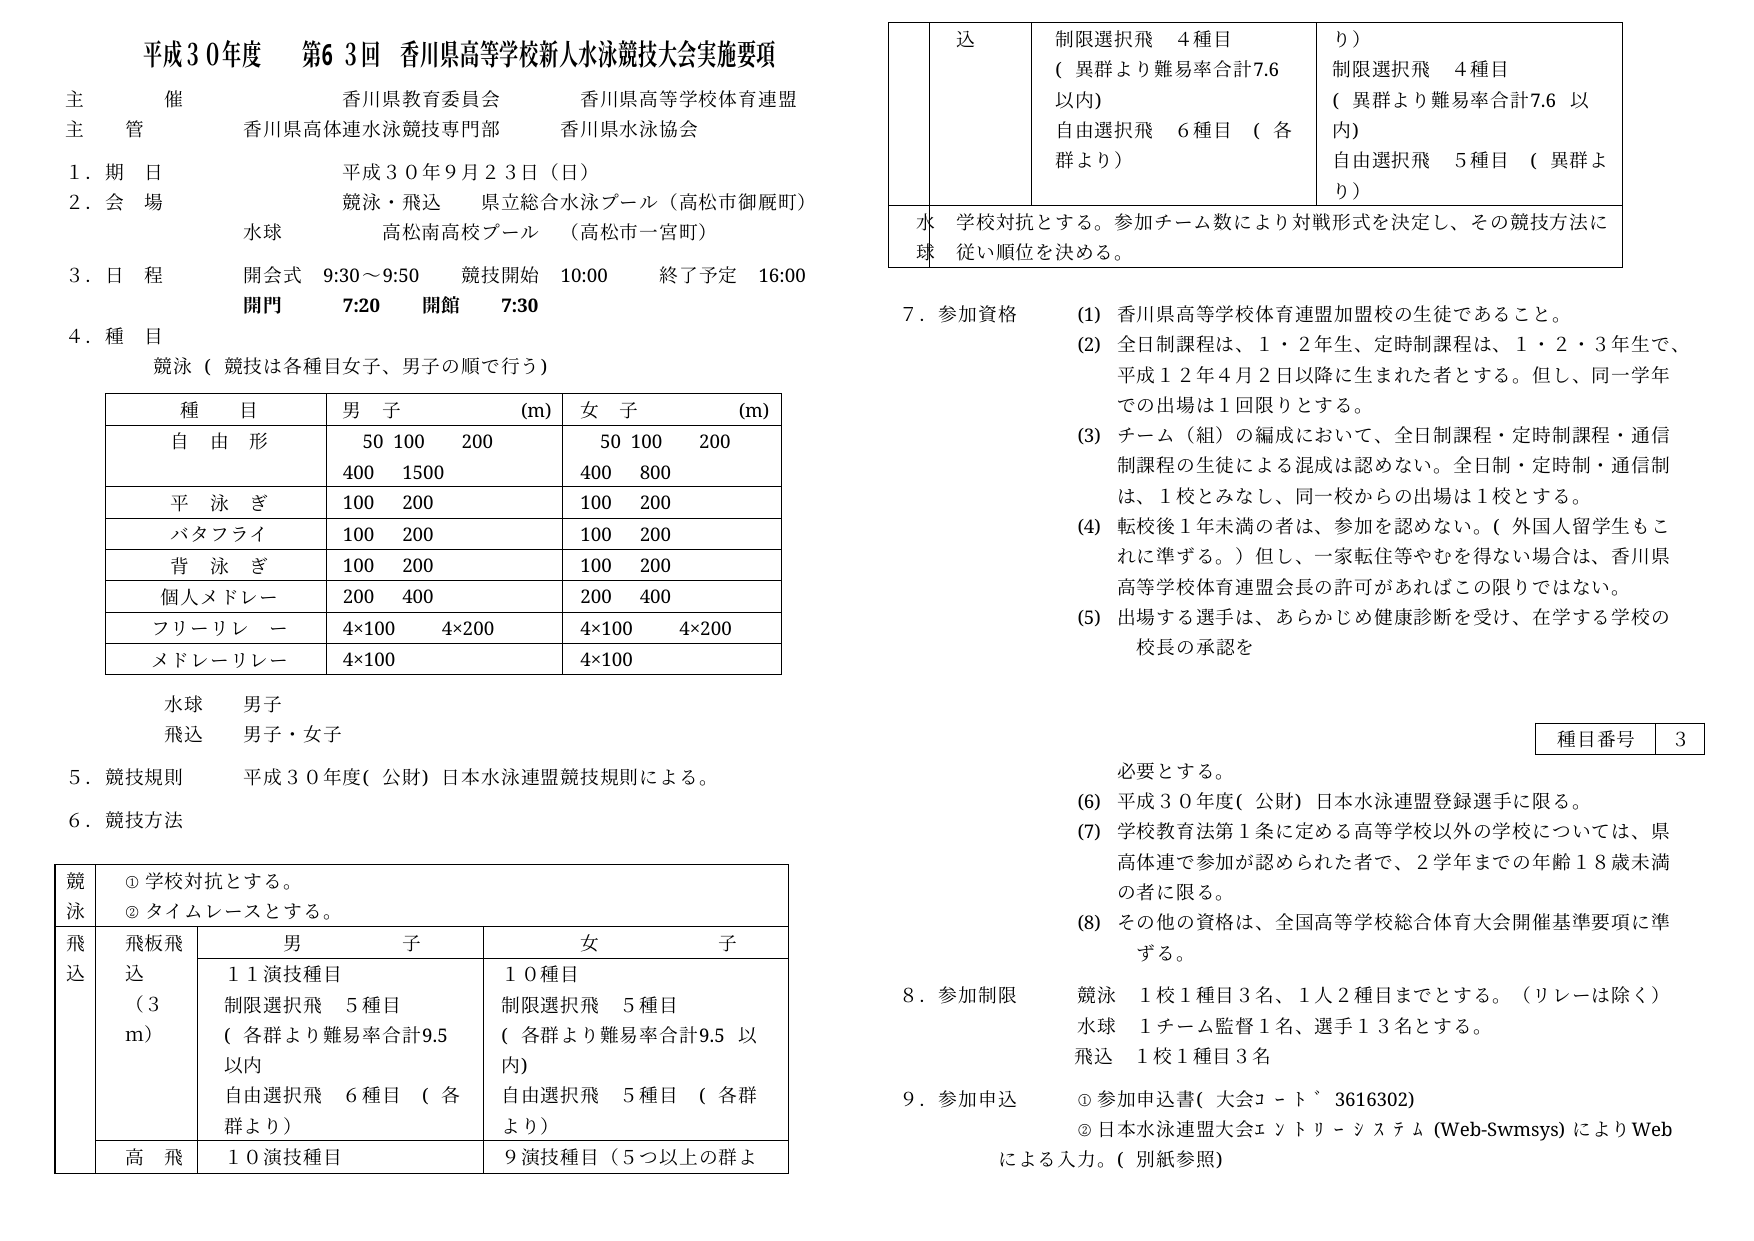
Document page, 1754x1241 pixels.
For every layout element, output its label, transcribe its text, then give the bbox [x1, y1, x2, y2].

text 開門 7:20 開館 7:30 [153, 290, 855, 320]
table_cell 100 200 [327, 550, 562, 580]
text 競泳(競技は各種目女子、男子の順で行う) [66, 350, 855, 381]
text １．期 日 平成３０年９月２３日（日） [66, 156, 855, 186]
text (4)転校後１年未満の者は、参加を認めない。(外国人留学生もこれに準ずる｡）但し、一家転住等やむを得ない場合は、香川県高等学校体育連盟会長の許可があればこの限りではない。 [1074, 510, 1688, 601]
table_cell １１演技種目 制限選択飛 ５種目 (各群より難易率合計9.5以内 自由選択飛 ６種目 (各群より） [198, 959, 483, 1140]
table_cell １０種目 制限選択飛 ５種目 (各群より難易率合計9.5以内) 自由選択飛 ５種目 (各群より） [484, 959, 788, 1140]
table_header ３ [1656, 724, 1704, 754]
table_cell 50 100 200 400 1500 [327, 426, 562, 486]
table_cell 男 子 [198, 927, 483, 957]
text 主 催 香川県教育委員会 香川県高等学校体育連盟 [66, 83, 855, 113]
text 主 管 香川県高体連水泳競技専門部 香川県水泳協会 [66, 113, 855, 143]
text ２．会 場 競泳・飛込 県立総合水泳プール（高松市御厩町） [66, 186, 855, 217]
table_cell 4×100 4×200 [563, 613, 781, 643]
table_cell 自 由 形 [106, 426, 326, 486]
text (8)その他の資格は、全国高等学校総合体育大会開催基準要項に準ずる。 [1074, 906, 1688, 967]
table_cell 100 200 [327, 519, 562, 549]
text 必要とする。 [1099, 755, 1688, 785]
table_cell 200 400 [327, 581, 562, 612]
table_cell 100 200 [563, 519, 781, 549]
table_cell 学校対抗とする。参加チーム数により対戦形式を決定し、その競技方法に従い順位を決める。 [930, 206, 1622, 267]
text ６．競技方法 [66, 804, 855, 834]
table_cell 背 泳 ぎ [106, 550, 326, 580]
table_header 種 目 [106, 394, 326, 424]
table_cell 飛板飛込 （３ｍ） [96, 927, 197, 1140]
text 水球 高松南高校プール （高松市一宮町） [153, 217, 855, 247]
text ５．競技規則 平成３０年度(公財)日本水泳連盟競技規則による。 [66, 761, 855, 791]
table_cell 4×100 [563, 644, 781, 674]
text 飛込 １校１種目３名 [899, 1040, 1688, 1071]
table_header ①学校対抗とする。 ②タイムレースとする。 [96, 865, 788, 926]
table_cell メドレーリレー [106, 644, 326, 674]
text ９．参加申込 ①参加申込書(大会ｺｰﾄﾞ3616302) [899, 1083, 1688, 1113]
text 水球 男子 [66, 688, 855, 718]
text (3)チーム（組）の編成において、全日制課程・定時制課程・通信制課程の生徒による混成は認めない。全日制・定時制・通信制は、１校とみなし、同一校からの出場は１校とする。 [1074, 419, 1688, 510]
text (6)平成３０年度(公財)日本水泳連盟登録選手に限る。 [1074, 785, 1688, 816]
table_cell 50 100 200 400 800 [563, 426, 781, 486]
table_header 競 泳 [56, 865, 95, 926]
table_cell 女 子 [484, 927, 788, 957]
table_cell バタフライ [106, 519, 326, 549]
table_cell 100 200 [563, 550, 781, 580]
table_cell 飛 込 [56, 927, 95, 1173]
text 飛込 男子・女子 [66, 718, 855, 748]
table_cell 高 飛 込 [96, 1141, 197, 1173]
text (5)出場する選手は、あらかじめ健康診断を受け、在学する学校の校長の承認を [1074, 601, 1688, 662]
text (7)学校教育法第１条に定める高等学校以外の学校については、県高体連で参加が認められた者で、２学年までの年齢１８歳未満の者に限る。 [1074, 816, 1688, 906]
table_cell フリーリレ ー [106, 613, 326, 643]
text 平成３０年度 第6３回 香川県高等学校新人水泳競技大会実施要項 [66, 22, 855, 83]
table_cell 水 球 [889, 206, 929, 267]
table_cell 高 飛 込 [930, 23, 1031, 205]
table_cell 4×100 4×200 [327, 613, 562, 643]
table_cell ９演技種目（５つ以上の群より） 制限選択飛 ４種目 (異群より難易率合計7.6以内) 自由選択飛 ５種目 (異群より） [484, 1141, 788, 1173]
table_header 男 子 (m) [327, 394, 562, 424]
table_cell ９演技種目（５つ以上の群より） 制限選択飛 ４種目 (異群より難易率合計7.6以内) 自由選択飛 ５種目 (異群より） [1317, 23, 1622, 205]
table_header 女 子 (m) [563, 394, 781, 424]
text ７．参加資格 (1)香川県高等学校体育連盟加盟校の生徒であること。 [899, 298, 1688, 328]
table_cell 4×100 [327, 644, 562, 674]
text (2)全日制課程は、１・２年生、定時制課程は、１・２・３年生で、平成１２年４月２日以降に生まれた者とする。但し、同一学年での出場は１回限りとする。 [1074, 328, 1688, 419]
text 水球 １チーム監督１名、選手１３名とする。 [987, 1010, 1688, 1040]
table_cell 100 200 [563, 487, 781, 517]
table_cell １０演技種目 制限選択飛 ４種目 (異群より難易率合計7.6以内) 自由選択飛 ６種目 (各群より） [198, 1141, 483, 1173]
text ４．種 目 [66, 320, 855, 350]
table_cell 200 400 [563, 581, 781, 612]
table_cell 100 200 [327, 487, 562, 517]
table_cell 平 泳 ぎ [106, 487, 326, 517]
text ８．参加制限 競泳 １校１種目３名、１人２種目までとする。（リレーは除く） [899, 979, 1688, 1010]
text ②日本水泳連盟大会ｴﾝﾄﾘｰｼｽﾃﾑ(Web-Swmsys)によりWebによる入力。(別紙参照) [987, 1113, 1688, 1174]
table_cell １０演技種目 制限選択飛 ４種目 (異群より難易率合計7.6以内) 自由選択飛 ６種目 (各群より） [1032, 23, 1316, 205]
table_cell 個人メドレー [106, 581, 326, 612]
table_header 種目番号 [1536, 724, 1655, 754]
text ３．日 程 開会式 9:30～9:50 競技開始 10:00 終了予定 16:00 [66, 259, 855, 290]
